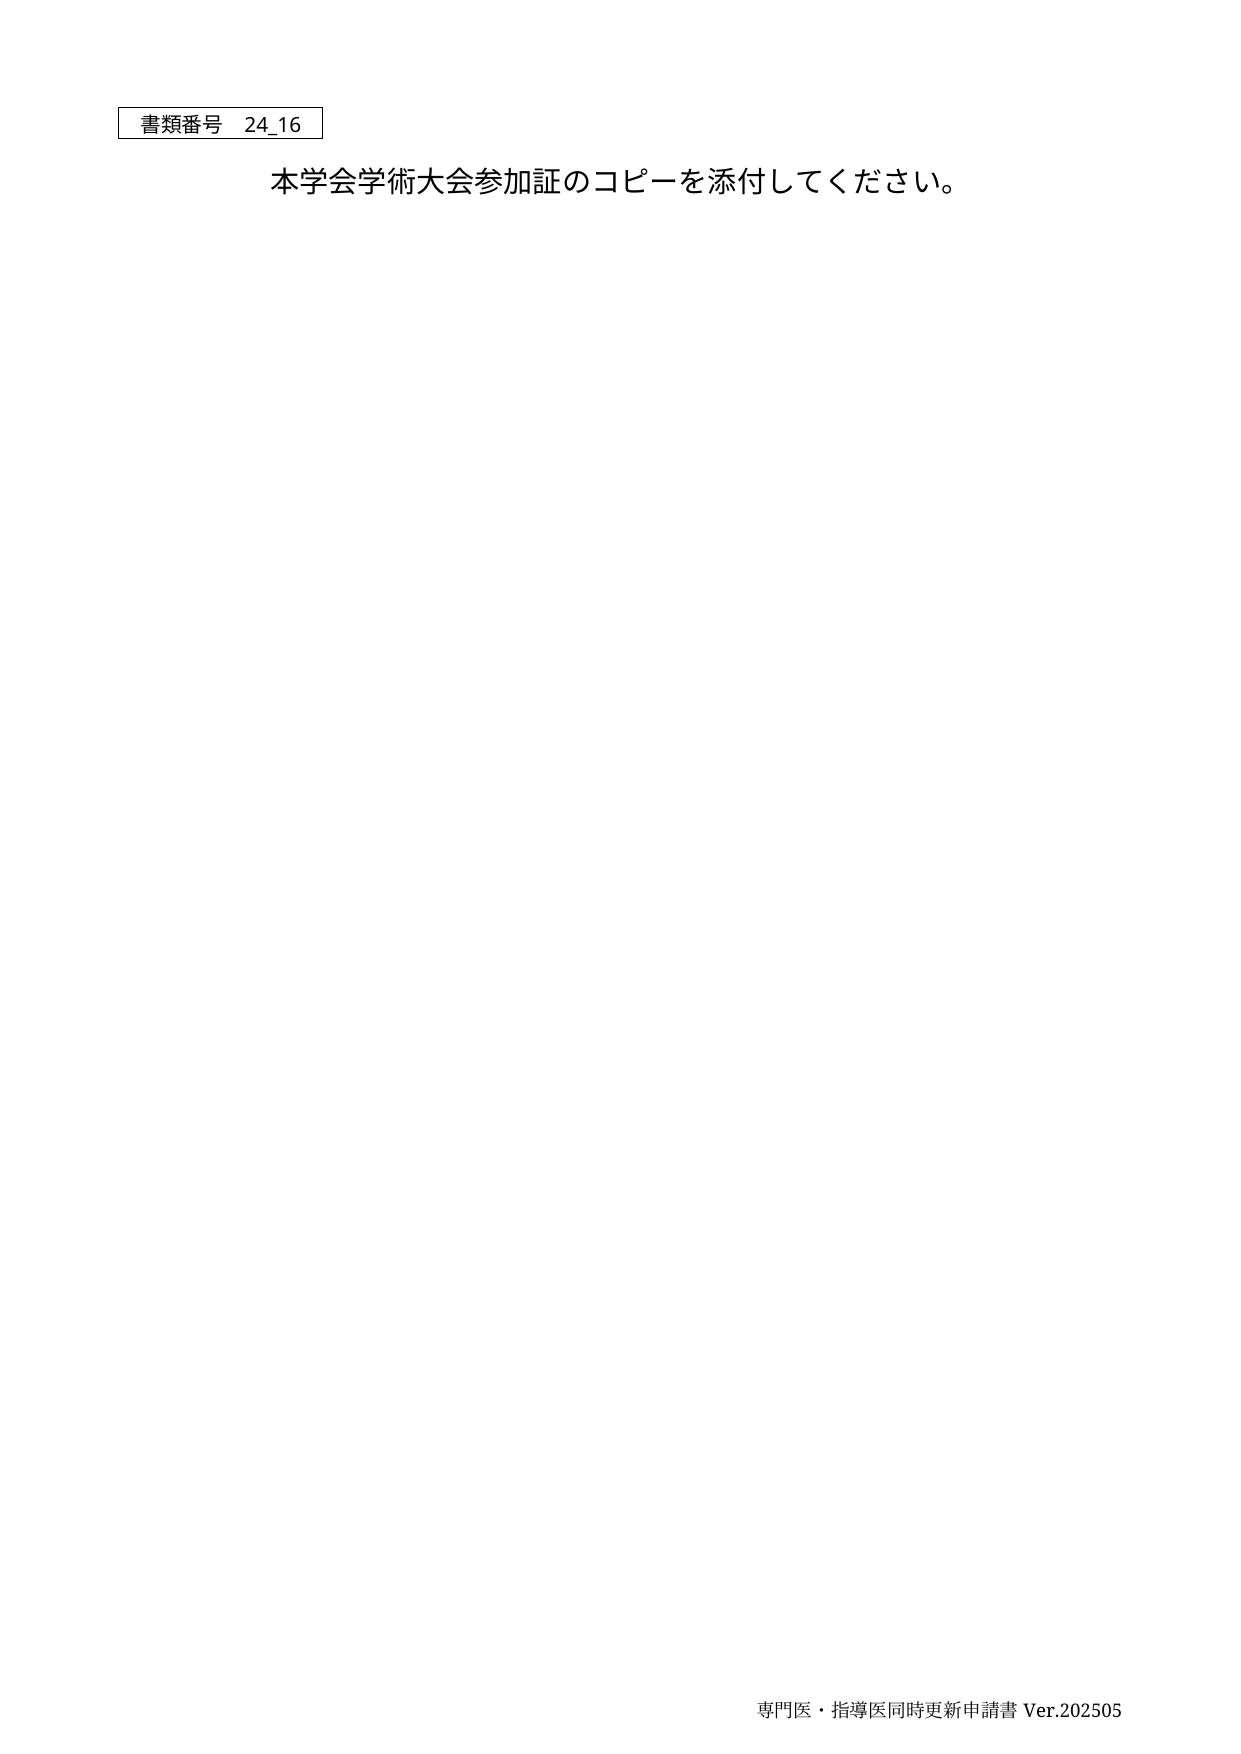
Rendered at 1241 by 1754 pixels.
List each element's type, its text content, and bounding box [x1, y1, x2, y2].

text 書類番号 24_16 [118, 104, 1122, 142]
text 本学会学術大会参加証のコピーを添付してください。 [118, 142, 1122, 217]
